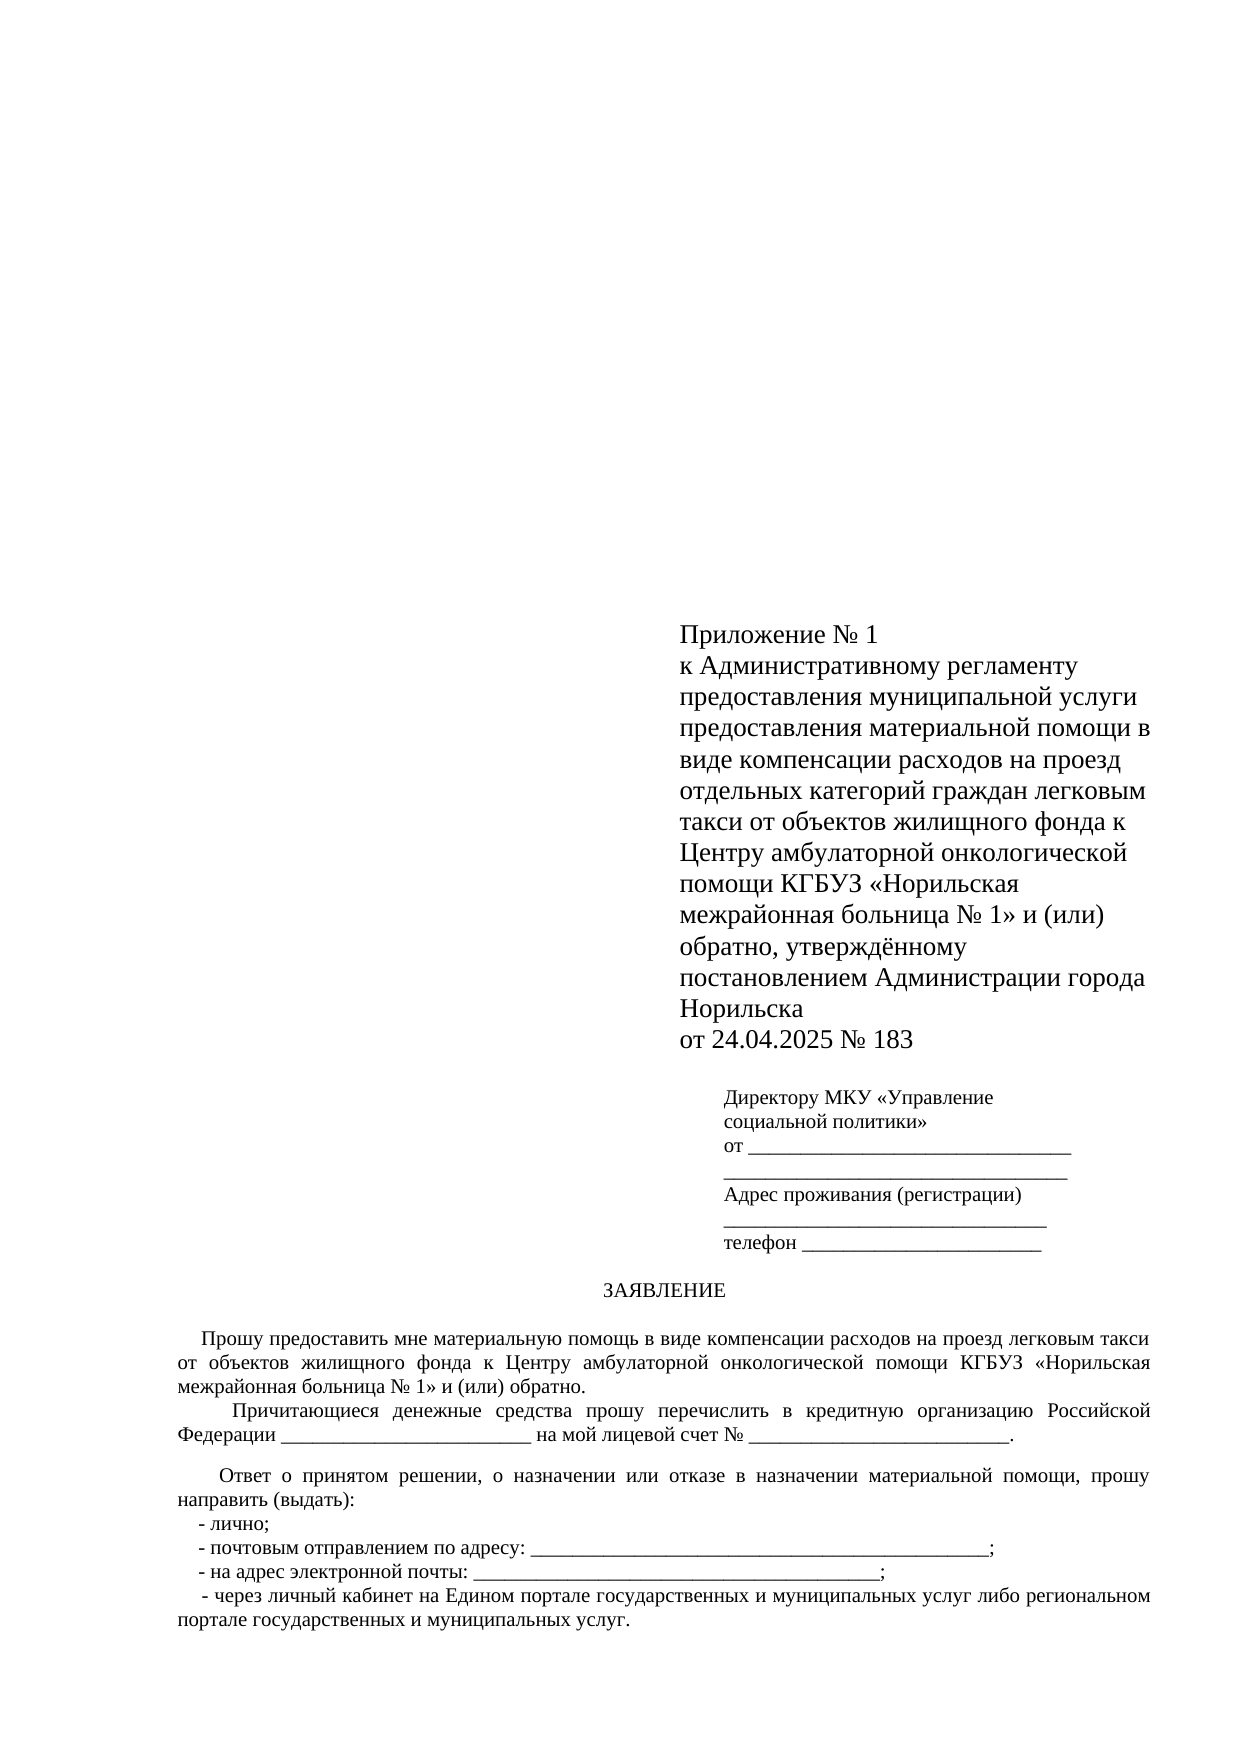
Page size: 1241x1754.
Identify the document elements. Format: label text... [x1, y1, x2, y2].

text - на адрес электронной почты: _______________________________________; [177, 1559, 1152, 1583]
text предоставления муниципальной услуги предоставления материальной помощи в виде компенсации расходов на проезд отдельных категорий граждан легковым такси от объектов жилищного фонда к Центру амбулаторной онкологической помощи КГБУЗ «Норильская межрайонная больница № 1» и (или) обратно, утверждённому постановлением Администрации города Норильска [679, 680, 1152, 1023]
text ЗАЯВЛЕНИЕ [177, 1278, 1152, 1302]
text Директору МКУ «Управление [177, 1085, 1152, 1109]
text _______________________________ [177, 1206, 1152, 1230]
text от _______________________________ [177, 1133, 1152, 1157]
text социальной политики» [177, 1109, 1152, 1133]
text Причитающиеся денежные средства прошу перечислить в кредитную организацию Российской Федерации ________________________ на мой лицевой счет № _________________________. [177, 1398, 1152, 1446]
text - почтовым отправлением по адресу: ____________________________________________; [177, 1535, 1152, 1559]
text телефон _______________________ [177, 1230, 1152, 1254]
text Ответ о принятом решении, о назначении или отказе в назначении материальной помощи, прошу направить (выдать): [177, 1463, 1152, 1511]
text _________________________________ [177, 1157, 1152, 1182]
text Приложение № 1 [679, 618, 1152, 649]
text от 24.04.2025 № 183 [679, 1023, 1152, 1054]
text Прошу предоставить мне материальную помощь в виде компенсации расходов на проезд легковым такси от объектов жилищного фонда к Центру амбулаторной онкологической помощи КГБУЗ «Норильская межрайонная больница № 1» и (или) обратно. [177, 1326, 1152, 1398]
text - лично; [177, 1511, 1152, 1535]
text - через личный кабинет на Едином портале государственных и муниципальных услуг либо региональном портале государственных и муниципальных услуг. [177, 1583, 1152, 1631]
text к Административному регламенту [679, 649, 1152, 680]
text Адрес проживания (регистрации) [177, 1182, 1152, 1206]
